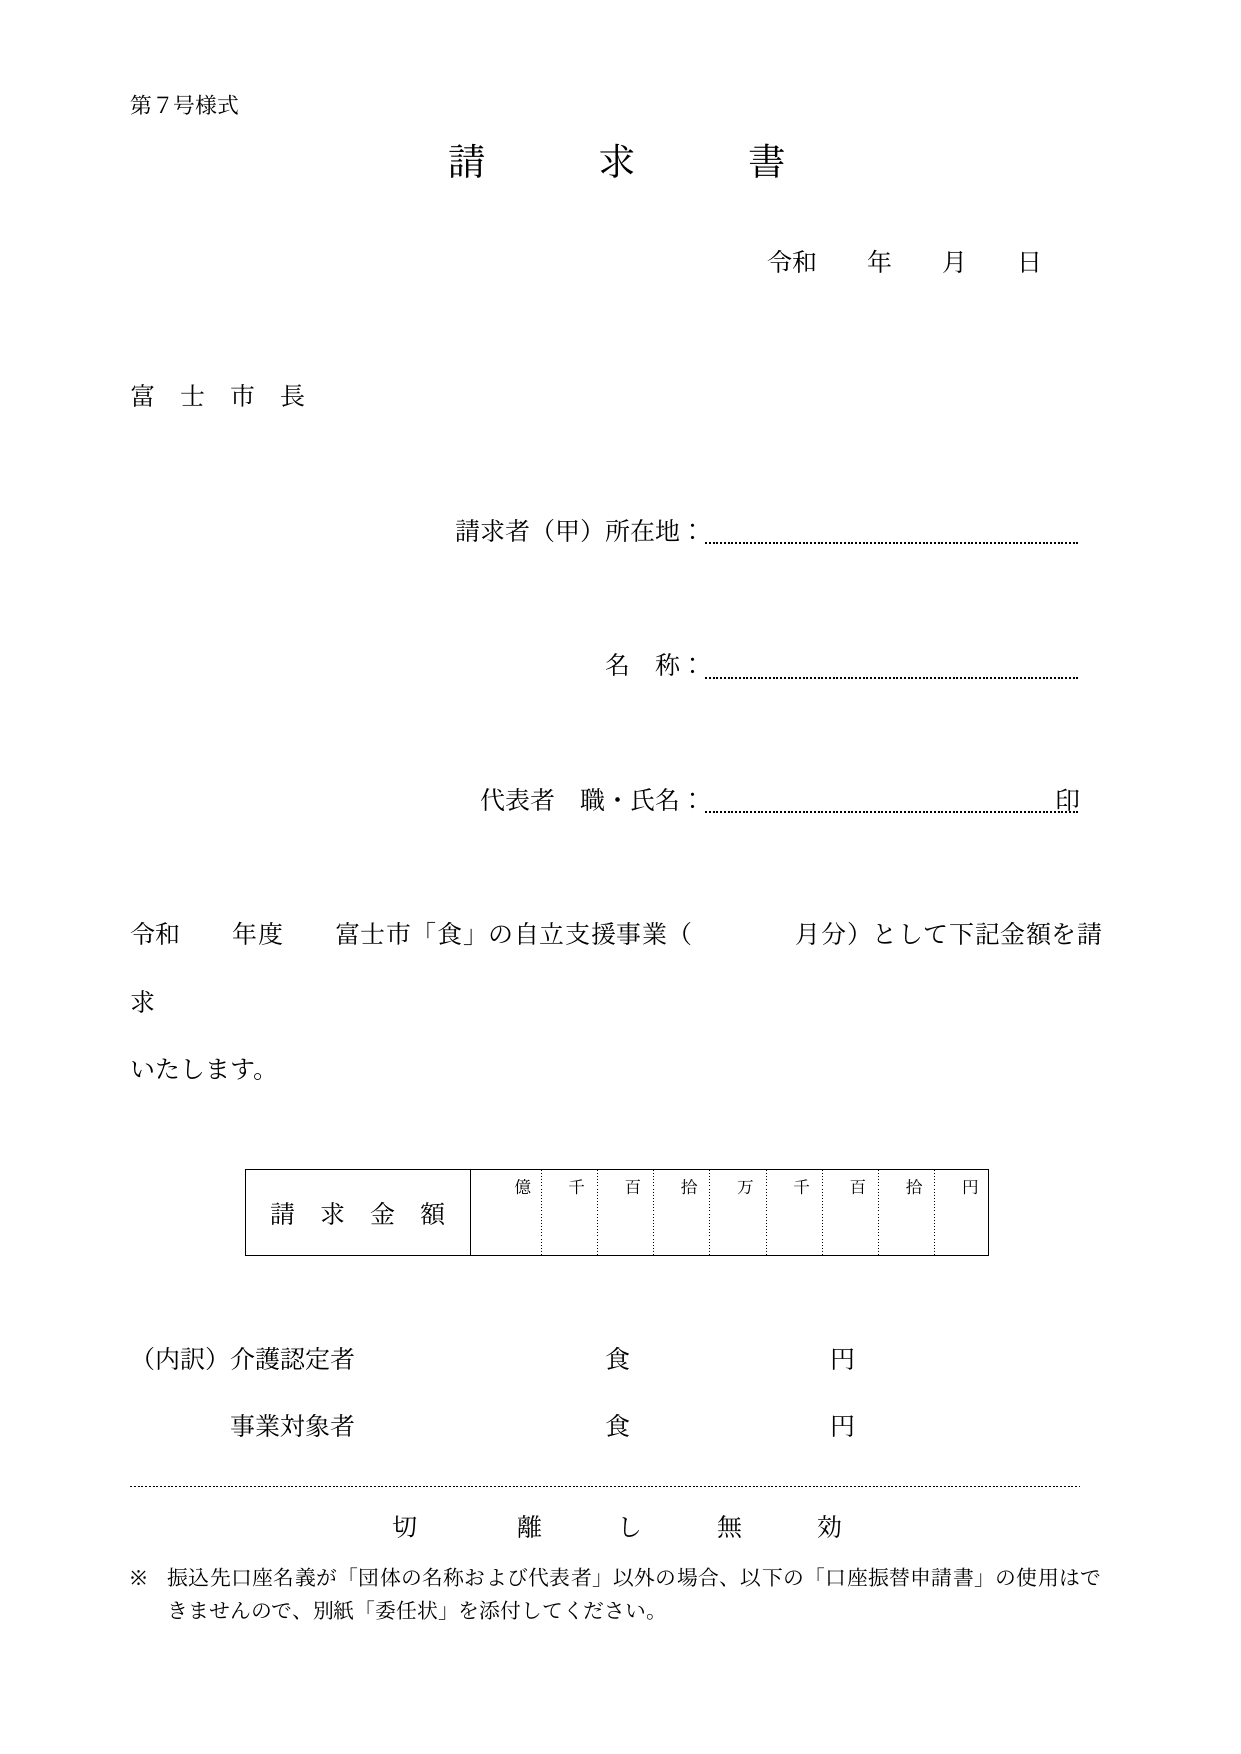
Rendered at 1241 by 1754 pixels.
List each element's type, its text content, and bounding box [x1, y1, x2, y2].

text 令和 年度 富士市「食」の自立支援事業（ 月分）として下記金額を請求 [130, 899, 1104, 1034]
table_header 請 求 金 額 [246, 1170, 470, 1255]
text いたします。 [130, 1034, 1104, 1101]
text 事業対象者 食 円 [130, 1391, 1104, 1458]
text 請 求 書 [130, 126, 1104, 193]
table_header 円 [935, 1170, 988, 1255]
table_header 千 [541, 1170, 597, 1255]
table_header 万 [710, 1170, 766, 1255]
table_header 百 [823, 1170, 878, 1255]
table_header 億 [471, 1170, 541, 1255]
table_header 千 [766, 1170, 822, 1255]
list 振込先口座名義が「団体の名称および代表者」以外の場合、以下の「口座振替申請書」の使用はできませんので、別紙「委任状」を添付してください。 [130, 1559, 1104, 1626]
text 切 離 し 無 効 [130, 1492, 1104, 1559]
table_header 拾 [879, 1170, 935, 1255]
text （内訳）介護認定者 食 円 [130, 1324, 1104, 1391]
text 代表者 職・氏名： 印 [130, 765, 1104, 832]
text 名 称： [130, 630, 1104, 698]
text 富 士 市 長 [130, 361, 1104, 428]
text 請求者（甲）所在地： [130, 496, 1104, 563]
table_header 百 [597, 1170, 653, 1255]
table_header 拾 [654, 1170, 710, 1255]
text 令和 年 月 日 [130, 227, 1104, 294]
